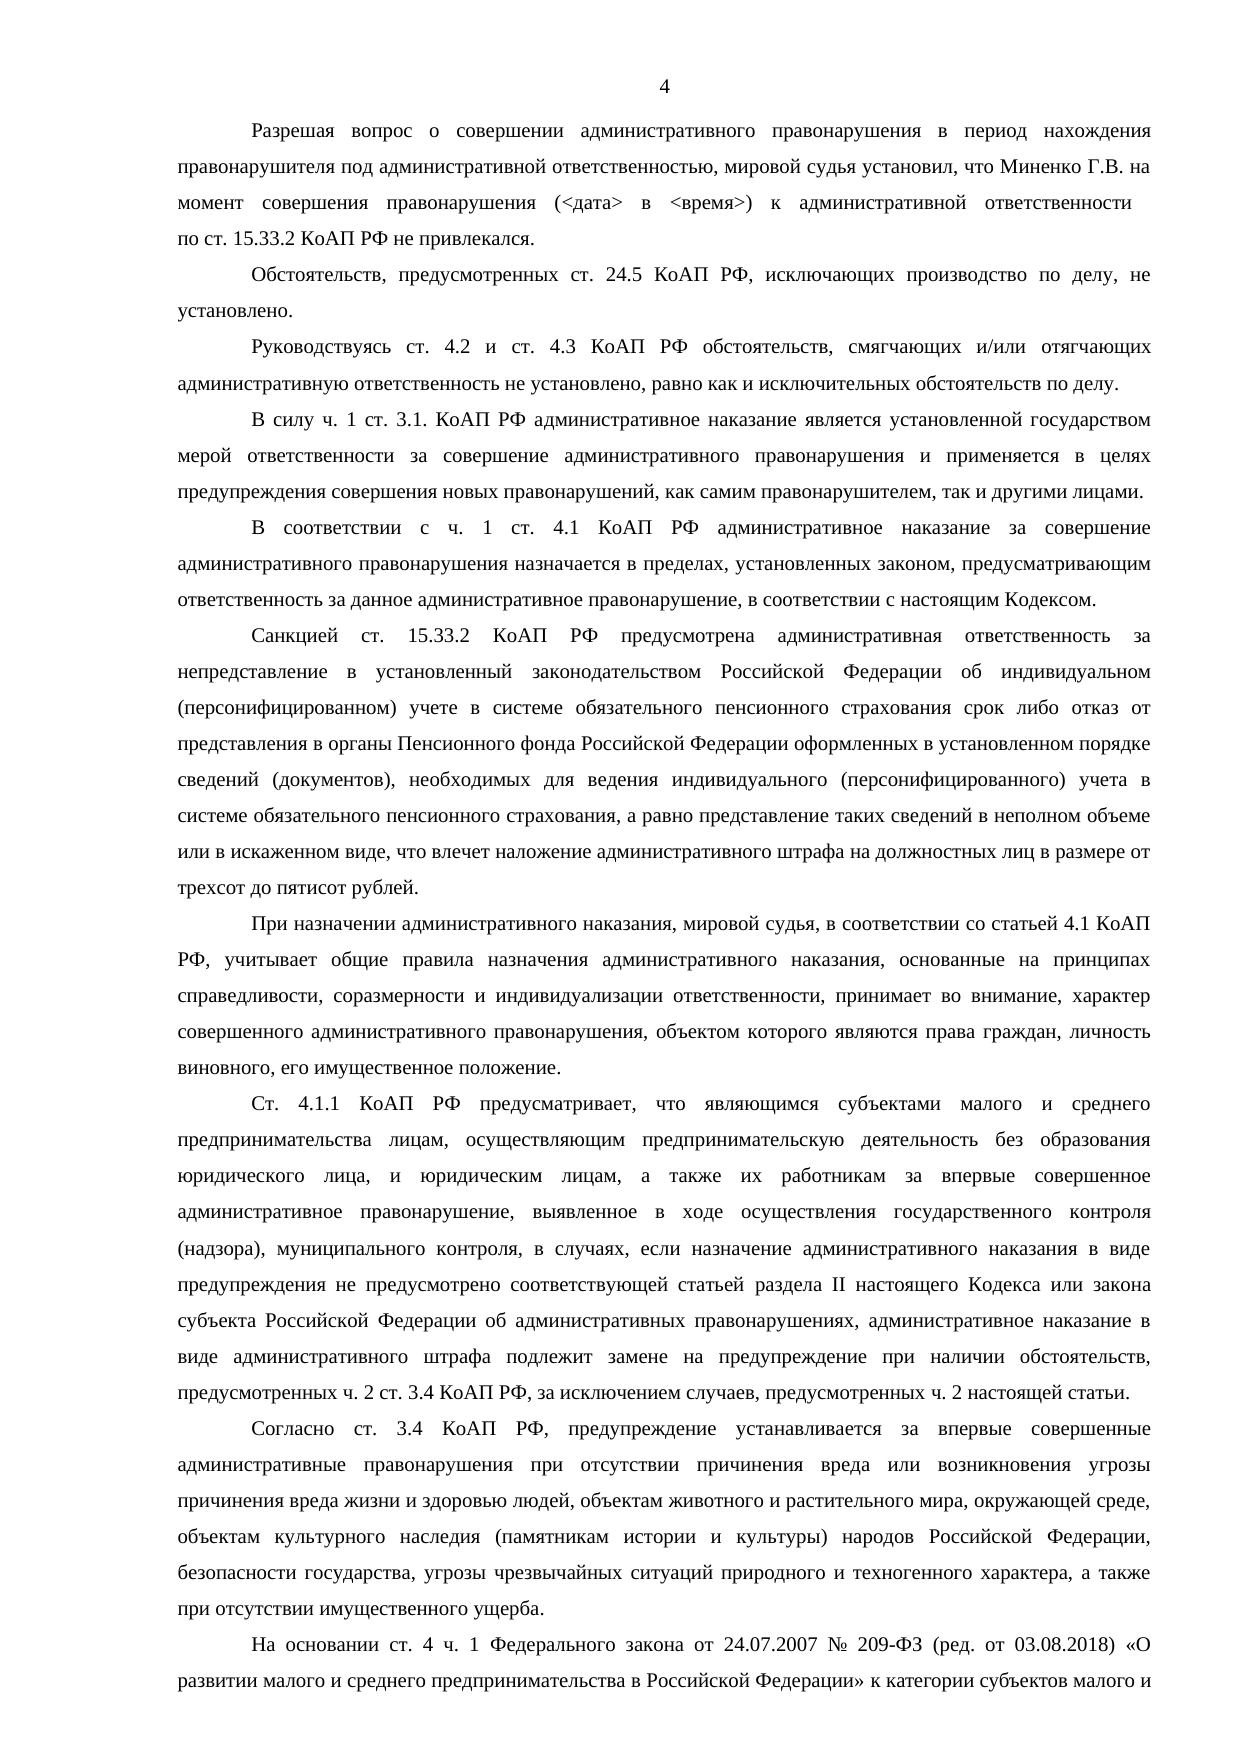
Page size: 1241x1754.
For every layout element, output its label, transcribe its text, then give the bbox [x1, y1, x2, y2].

text При назначении административного наказания, мировой судья, в соответствии со статьей 4.1 КоАП РФ, учитывает общие правила назначения административного наказания, основанные на принципах справедливости, соразмерности и индивидуализации ответственности, принимает во внимание, характер совершенного административного правонарушения, объектом которого являются права граждан, личность виновного, его имущественное положение. [177, 911, 1152, 1079]
text Разрешая вопрос о совершении административного правонарушения в период нахождения правонарушителя под административной ответственностью, мировой судья установил, что Миненко Г.В. на момент совершения правонарушения (<дата> в <время>) к административной ответственности по ст. 15.33.2 КоАП РФ не привлекался. [177, 118, 1152, 250]
text Согласно ст. 3.4 КоАП РФ, предупреждение устанавливается за впервые совершенные административные правонарушения при отсутствии причинения вреда или возникновения угрозы причинения вреда жизни и здоровью людей, объектам животного и растительного мира, окружающей среде, объектам культурного наследия (памятникам истории и культуры) народов Российской Федерации, безопасности государства, угрозы чрезвычайных ситуаций природного и техногенного характера, а также при отсутствии имущественного ущерба. [177, 1416, 1152, 1620]
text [177, 1632, 1152, 1692]
text Руководствуясь ст. 4.2 и ст. 4.3 КоАП РФ обстоятельств, смягчающих и/или отягчающих административную ответственность не установлено, равно как и исключительных обстоятельств по делу. [177, 334, 1152, 394]
text В соответствии с ч. 1 ст. 4.1 КоАП РФ административное наказание за совершение административного правонарушения назначается в пределах, установленных законом, предусматривающим ответственность за данное административное правонарушение, в соответствии с настоящим Кодексом. [177, 514, 1152, 611]
text В силу ч. 1 ст. 3.1. КоАП РФ административное наказание является установленной государством мерой ответственности за совершение административного правонарушения и применяется в целях предупреждения совершения новых правонарушений, как самим правонарушителем, так и другими лицами. [177, 406, 1152, 503]
text Обстоятельств, предусмотренных ст. 24.5 КоАП РФ, исключающих производство по делу, не установлено. [177, 262, 1152, 322]
text Санкцией ст. 15.33.2 КоАП РФ предусмотрена административная ответственность за непредставление в установленный законодательством Российской Федерации об индивидуальном (персонифицированном) учете в системе обязательного пенсионного страхования срок либо отказ от представления в органы Пенсионного фонда Российской Федерации оформленных в установленном порядке сведений (документов), необходимых для ведения индивидуального (персонифицированного) учета в системе обязательного пенсионного страхования, а равно представление таких сведений в неполном объеме или в искаженном виде, что влечет наложение административного штрафа на должностных лиц в размере от трехсот до пятисот рублей. [177, 623, 1152, 899]
text Ст. 4.1.1 КоАП РФ предусматривает, что являющимся субъектами малого и среднего предпринимательства лицам, осуществляющим предпринимательскую деятельность без образования юридического лица, и юридическим лицам, а также их работникам за впервые совершенное административное правонарушение, выявленное в ходе осуществления государственного контроля (надзора), муниципального контроля, в случаях, если назначение административного наказания в виде предупреждения не предусмотрено соответствующей статьей раздела II настоящего Кодекса или закона субъекта Российской Федерации об административных правонарушениях, административное наказание в виде административного штрафа подлежит замене на предупреждение при наличии обстоятельств, предусмотренных ч. 2 ст. 3.4 КоАП РФ, за исключением случаев, предусмотренных ч. 2 настоящей статьи. [177, 1091, 1152, 1404]
